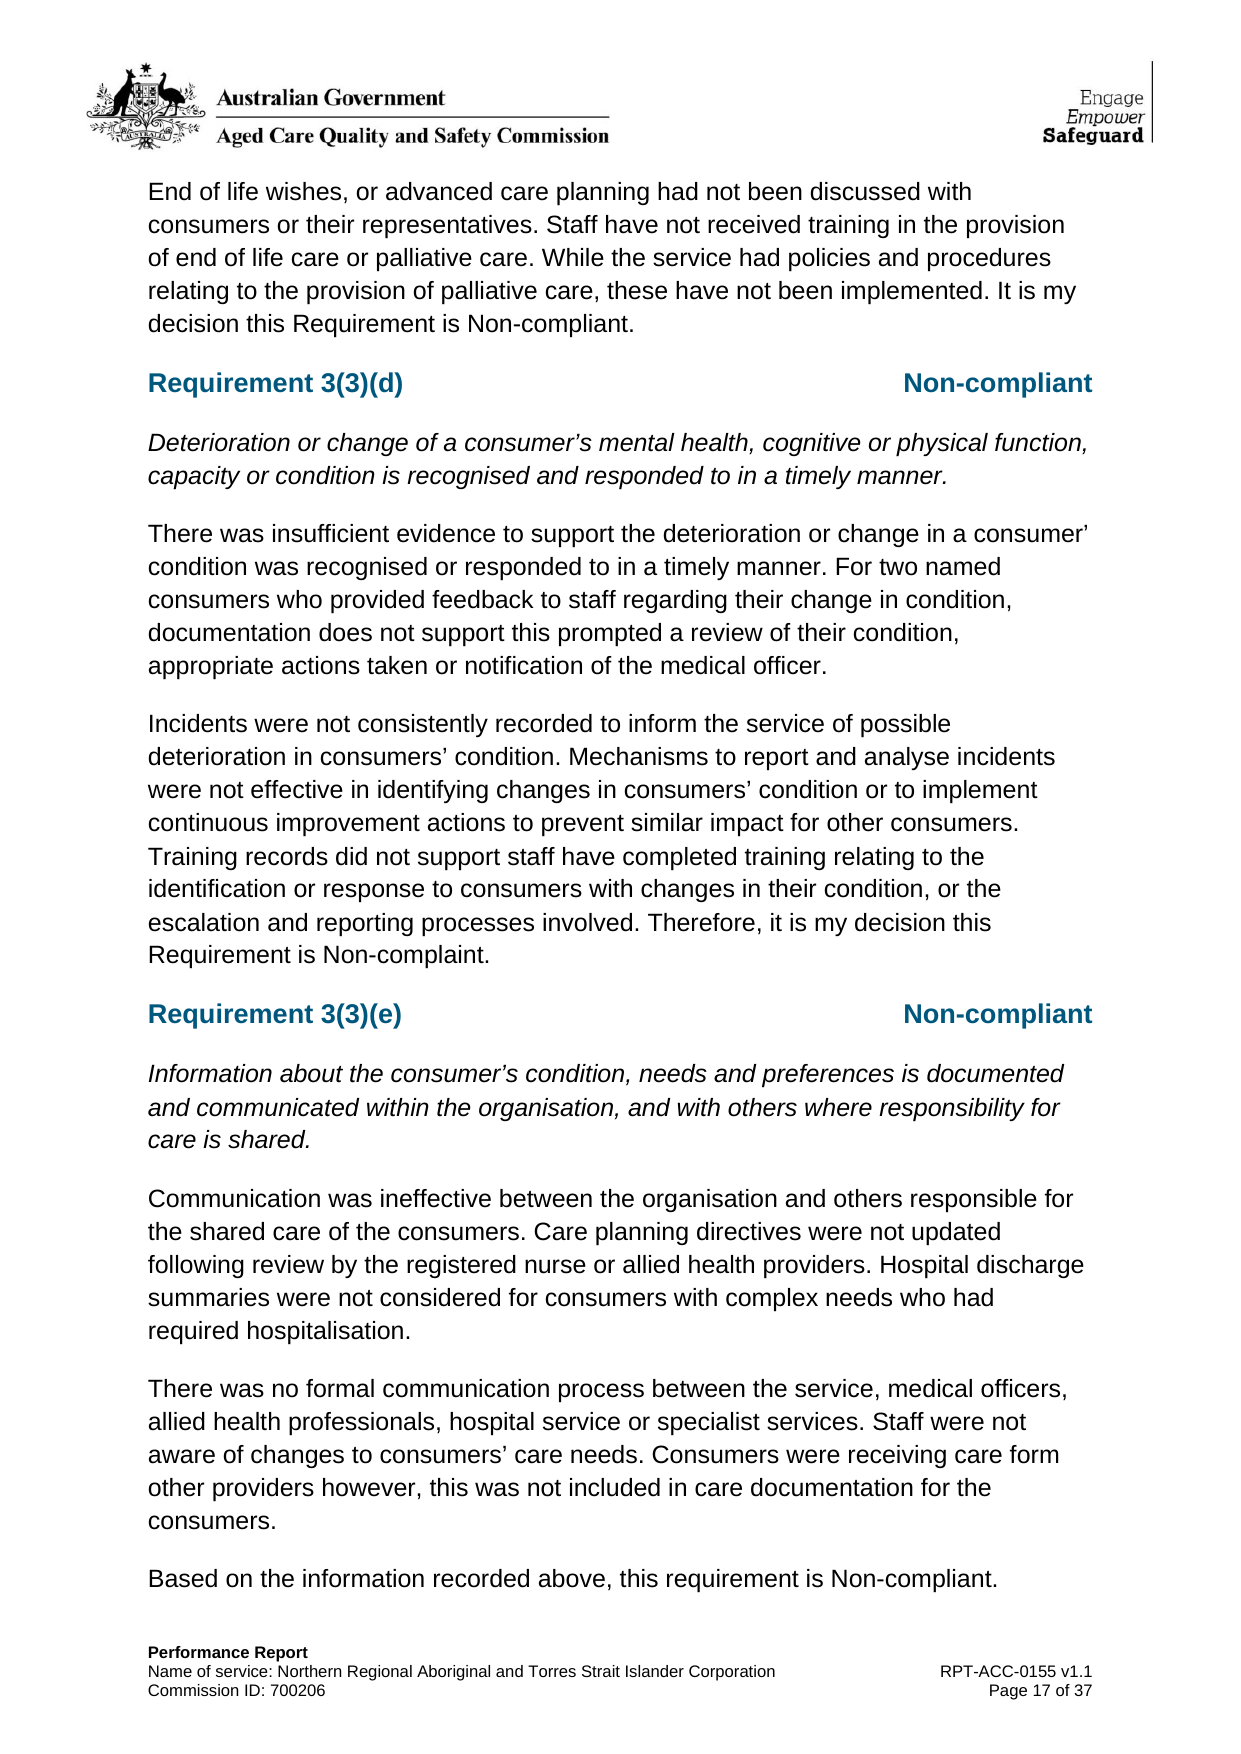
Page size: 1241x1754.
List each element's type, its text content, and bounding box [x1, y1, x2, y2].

text There was insufficient evidence to support the deterioration or change in a consumer’ condition was recognised or responded to in a timely manner. For two named consumers who provided feedback to staff regarding their change in condition, documentation does not support this prompted a review of their condition, appropriate actions taken or notification of the medical officer. [148, 519, 1092, 680]
text There was no formal communication process between the service, medical officers, allied health professionals, hospital service or specialist services. Staff were not aware of changes to consumers’ care needs. Consumers were receiving care form other providers however, this was not included in care documentation for the consumers. [148, 1374, 1092, 1534]
text Information about the consumer’s condition, needs and preferences is documented and communicated within the organisation, and with others where responsibility for care is shared. [148, 1059, 1092, 1154]
text Deterioration or change of a consumer’s mental health, cognitive or physical function, capacity or condition is recognised and responded to in a timely manner. [148, 428, 1092, 490]
picture [0, 1, 1241, 171]
text Incidents were not consistently recorded to inform the service of possible deterioration in consumers’ condition. Mechanisms to report and analyse incidents were not effective in identifying changes in consumers’ condition or to implement continuous improvement actions to prevent similar impact for other consumers. Training records did not support staff have completed training relating to the identification or response to consumers with changes in their condition, or the escalation and reporting processes involved. Therefore, it is my decision this Requirement is Non-complaint. [148, 709, 1092, 969]
text End of life wishes, or advanced care planning had not been discussed with consumers or their representatives. Staff have not received training in the provision of end of life care or palliative care. While the service had policies and procedures relating to the provision of palliative care, these have not been implemented. It is my decision this Requirement is Non-compliant. [148, 177, 1092, 338]
subtitle Requirement 3(3)(e) Non-compliant [148, 998, 1092, 1030]
subtitle Requirement 3(3)(d) Non-compliant [148, 367, 1092, 398]
text Communication was ineffective between the organisation and others responsible for the shared care of the consumers. Care planning directives were not updated following review by the registered nurse or allied health providers. Hospital discharge summaries were not considered for consumers with complex needs who had required hospitalisation. [148, 1183, 1092, 1344]
text Based on the information recorded above, this requirement is Non-compliant. [148, 1564, 1092, 1592]
